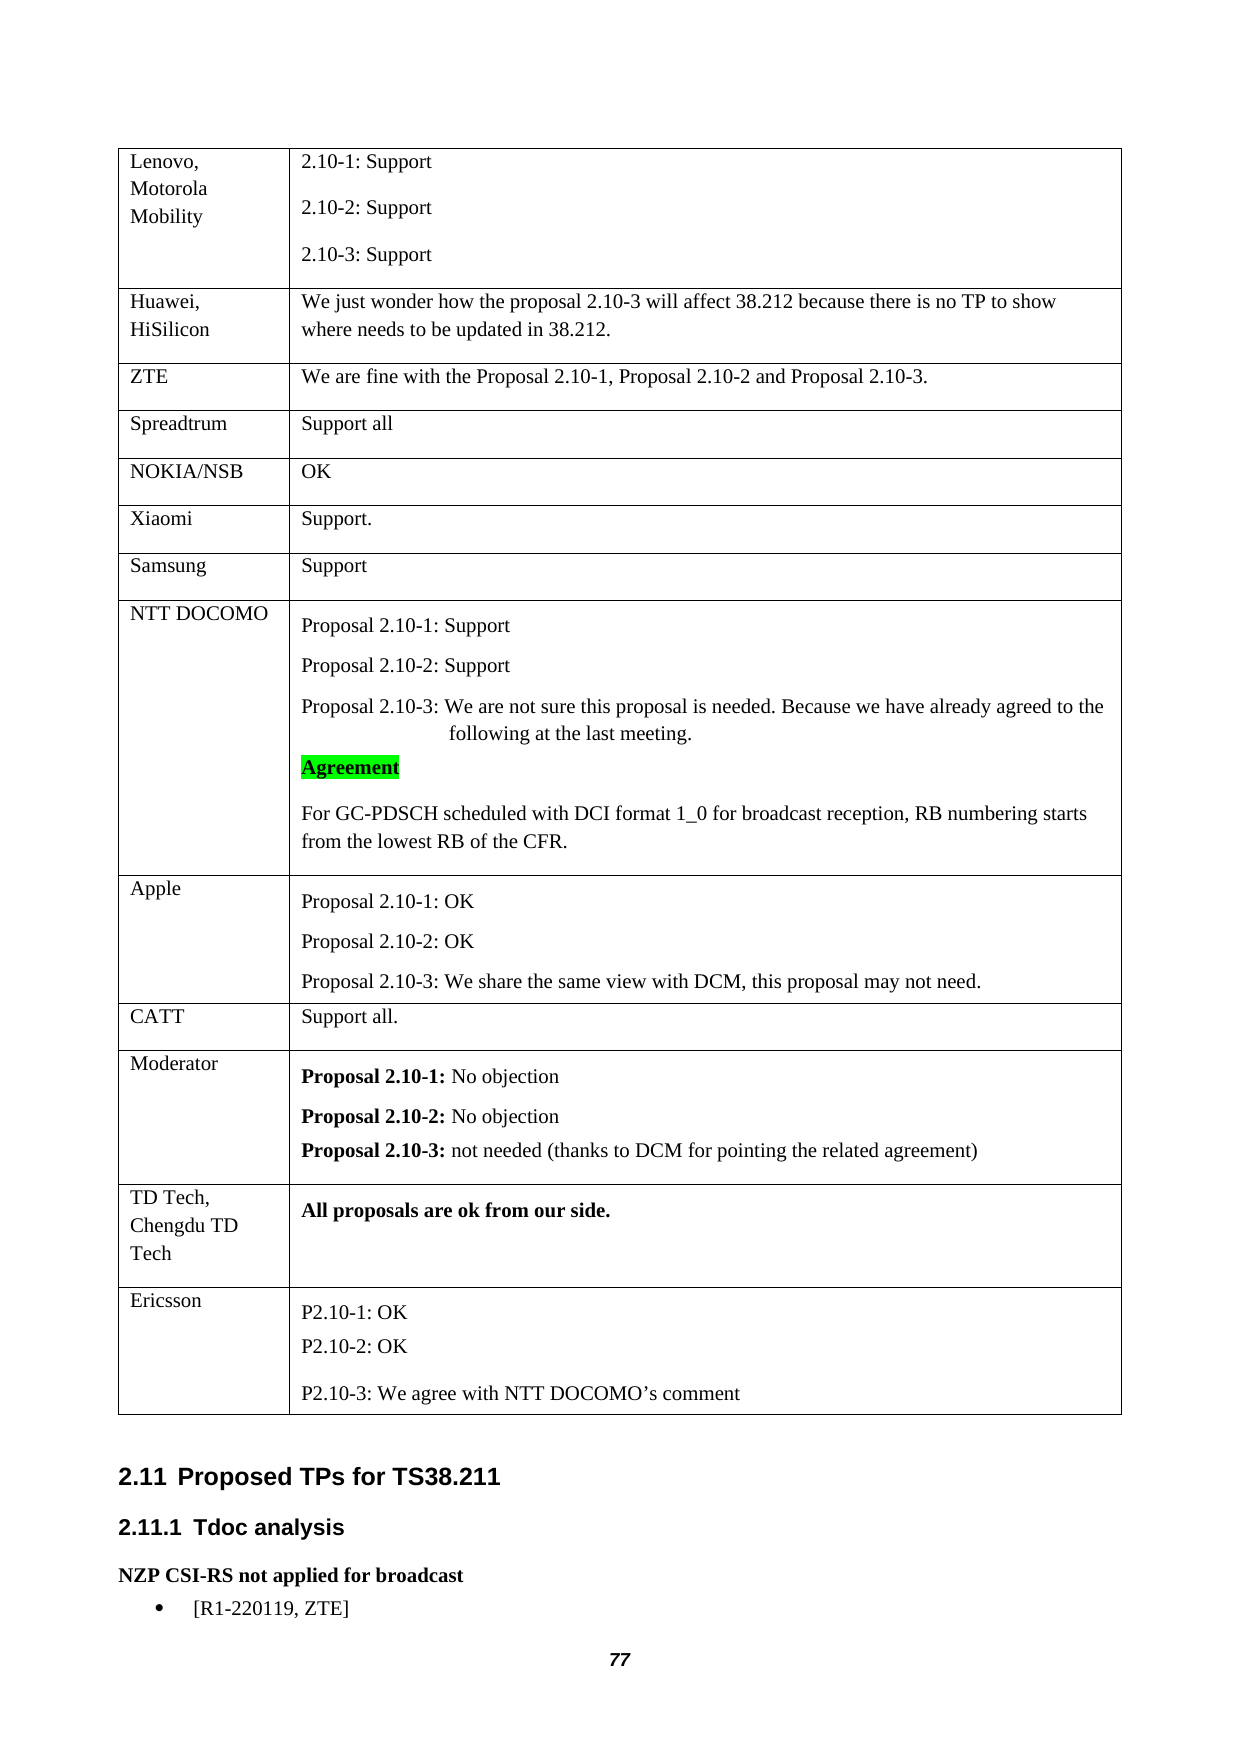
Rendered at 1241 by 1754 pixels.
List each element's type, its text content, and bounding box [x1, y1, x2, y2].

table_cell NOKIA/NSB [119, 459, 289, 505]
table_cell Proposal 2.10-1: No objection Proposal 2.10-2: No objection Proposal 2.10-3: not needed (thanks to DCM for pointing the related agreement) [290, 1051, 1121, 1184]
table_cell Ericsson [119, 1288, 289, 1414]
table_cell All proposals are ok from our side. [290, 1185, 1121, 1287]
table_cell Support all. [290, 1004, 1121, 1050]
subtitle NZP CSI-RS not applied for broadcast [118, 1562, 1122, 1587]
table_cell Support [290, 554, 1121, 600]
table_cell Lenovo, Motorola Mobility [119, 149, 289, 288]
table_cell TD Tech, Chengdu TD Tech [119, 1185, 289, 1287]
table_cell ZTE [119, 364, 289, 410]
table_cell OK [290, 459, 1121, 505]
table_cell Proposal 2.10-1: Support Proposal 2.10-2: Support Proposal 2.10-3: We are not sure this proposal is needed. Because we have already agreed to the following at the last meeting. Agreement For GC-PDSCH scheduled with DCI format 1_0 for broadcast reception, RB numbering starts from the lowest RB of the CFR. [290, 601, 1121, 875]
subtitle Proposed TPs for TS38.211 [118, 1462, 1122, 1491]
table_cell Xiaomi [119, 506, 289, 552]
table_cell Support all [290, 411, 1121, 458]
table_cell Spreadtrum [119, 411, 289, 458]
table_cell We are fine with the Proposal 2.10-1, Proposal 2.10-2 and Proposal 2.10-3. [290, 364, 1121, 410]
list [R1-220119, ZTE] [156, 1596, 1122, 1620]
table_cell 2.10-1: Support 2.10-2: Support 2.10-3: Support [290, 149, 1121, 288]
subtitle Tdoc analysis [118, 1513, 1122, 1540]
table_cell Samsung [119, 554, 289, 600]
table_cell Apple [119, 876, 289, 1003]
table_cell Moderator [119, 1051, 289, 1184]
table_cell Huawei, HiSilicon [119, 289, 289, 363]
table_cell P2.10-1: OK P2.10-2: OK P2.10-3: We agree with NTT DOCOMO’s comment [290, 1288, 1121, 1414]
table_cell NTT DOCOMO [119, 601, 289, 875]
table_cell Support. [290, 506, 1121, 552]
table_cell CATT [119, 1004, 289, 1050]
table_cell Proposal 2.10-1: OK Proposal 2.10-2: OK Proposal 2.10-3: We share the same view with DCM, this proposal may not need. [290, 876, 1121, 1003]
table_cell We just wonder how the proposal 2.10-3 will affect 38.212 because there is no TP to show where needs to be updated in 38.212. [290, 289, 1121, 363]
